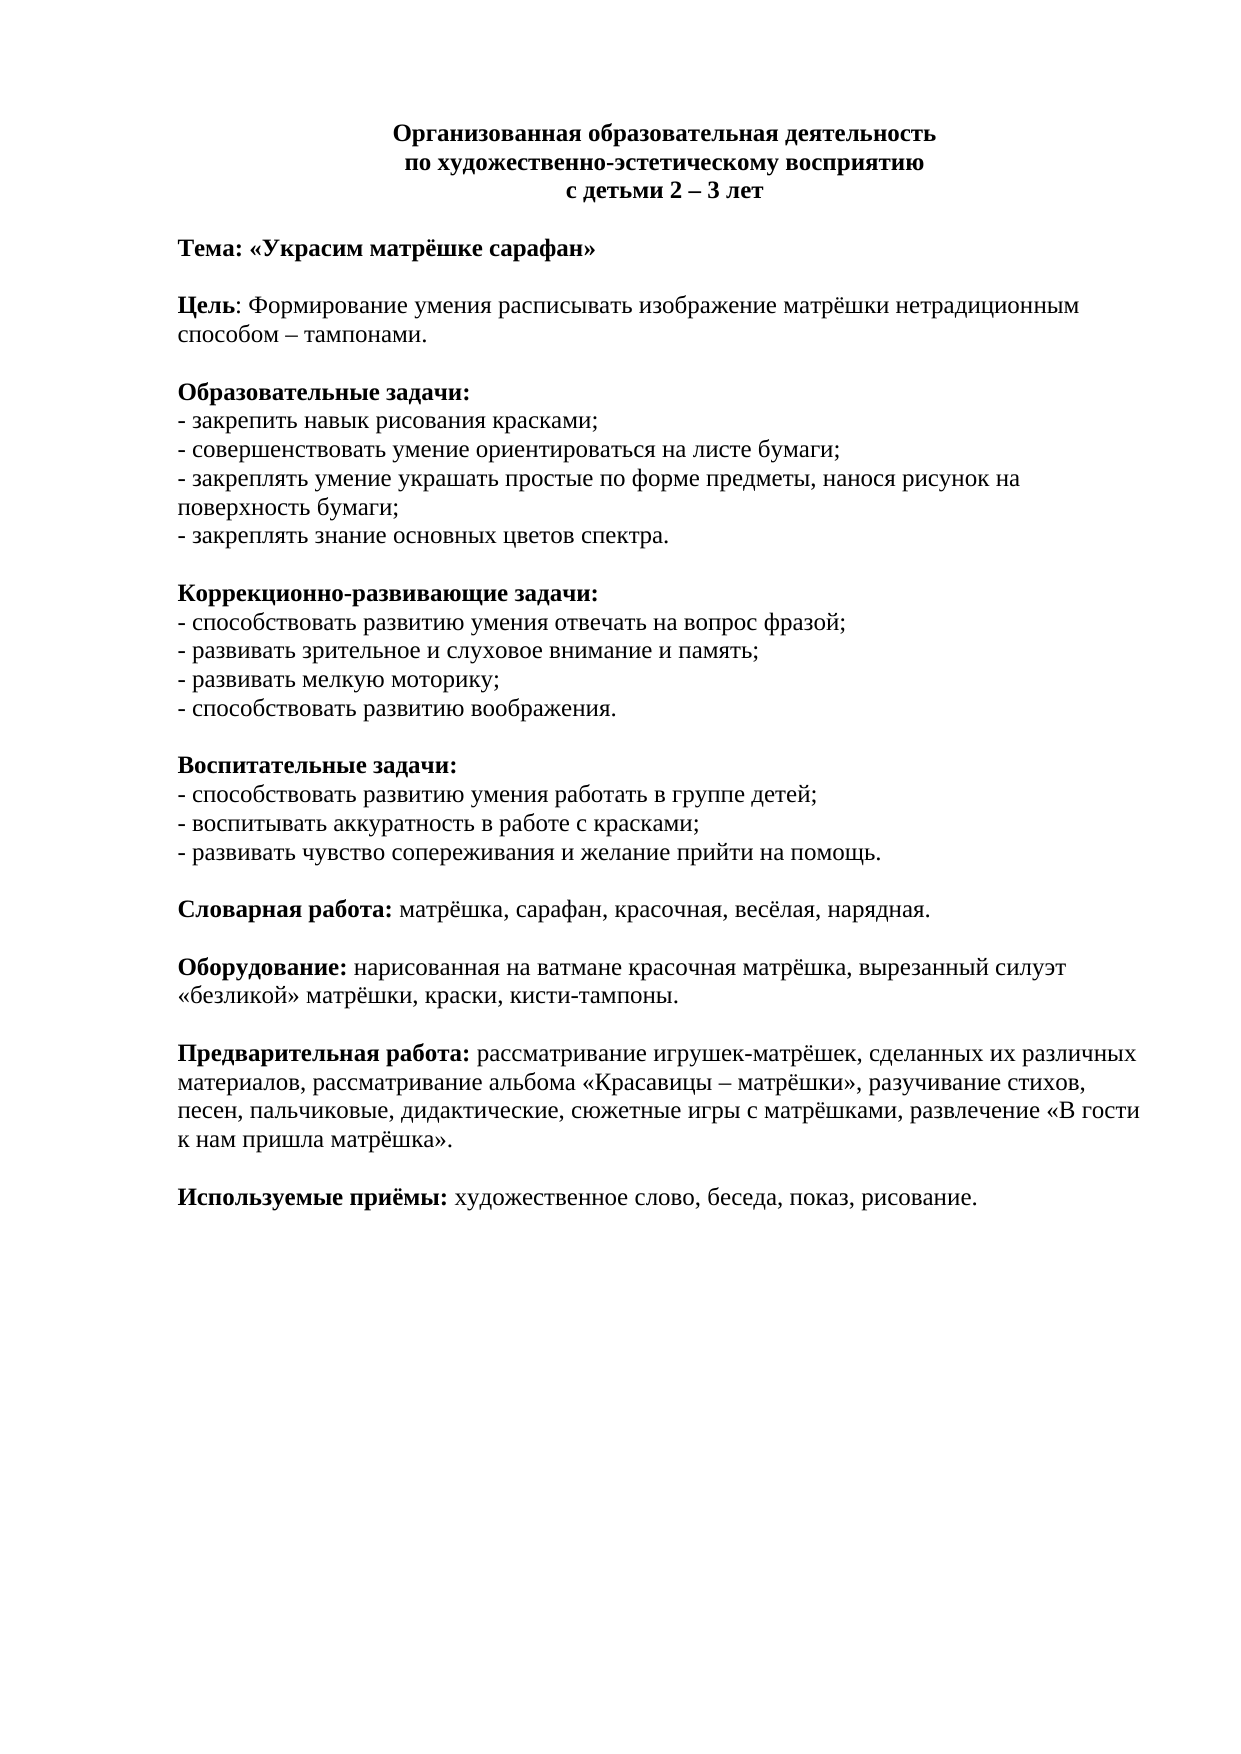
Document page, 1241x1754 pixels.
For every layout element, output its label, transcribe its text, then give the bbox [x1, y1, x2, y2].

text по художественно-эстетическому восприятию [177, 147, 1152, 176]
text Тема: «Украсим матрёшке сарафан» [177, 233, 1152, 262]
text - закреплять умение украшать простые по форме предметы, нанося рисунок на поверхность бумаги; [177, 463, 1152, 521]
text Цель: Формирование умения расписывать изображение матрёшки нетрадиционным способом – тампонами. [177, 291, 1152, 348]
text - развивать мелкую моторику; [177, 664, 1152, 693]
text - воспитывать аккуратность в работе с красками; [177, 808, 1152, 837]
text - способствовать развитию умения отвечать на вопрос фразой; [177, 607, 1152, 636]
text - закрепить навык рисования красками; [177, 406, 1152, 434]
text Образовательные задачи: [177, 377, 1152, 406]
text - развивать чувство сопереживания и желание прийти на помощь. [177, 837, 1152, 866]
text - способствовать развитию воображения. [177, 693, 1152, 722]
text с детьми 2 – 3 лет [177, 176, 1152, 204]
text - закреплять знание основных цветов спектра. [177, 521, 1152, 549]
text - способствовать развитию умения работать в группе детей; [177, 779, 1152, 808]
text Организованная образовательная деятельность [177, 118, 1152, 147]
text Коррекционно-развивающие задачи: [177, 578, 1152, 607]
text Предварительная работа: рассматривание игрушек-матрёшек, сделанных их различных материалов, рассматривание альбома «Красавицы – матрёшки», разучивание стихов, песен, пальчиковые, дидактические, сюжетные игры с матрёшками, развлечение «В гости к нам пришла матрёшка». [177, 1038, 1152, 1153]
text Словарная работа: матрёшка, сарафан, красочная, весёлая, нарядная. [177, 894, 1152, 923]
text - развивать зрительное и слуховое внимание и память; [177, 636, 1152, 664]
text Оборудование: нарисованная на ватмане красочная матрёшка, вырезанный силуэт «безликой» матрёшки, краски, кисти-тампоны. [177, 952, 1152, 1009]
text Используемые приёмы: художественное слово, беседа, показ, рисование. [177, 1182, 1152, 1211]
text - совершенствовать умение ориентироваться на листе бумаги; [177, 434, 1152, 463]
text Воспитательные задачи: [177, 751, 1152, 779]
